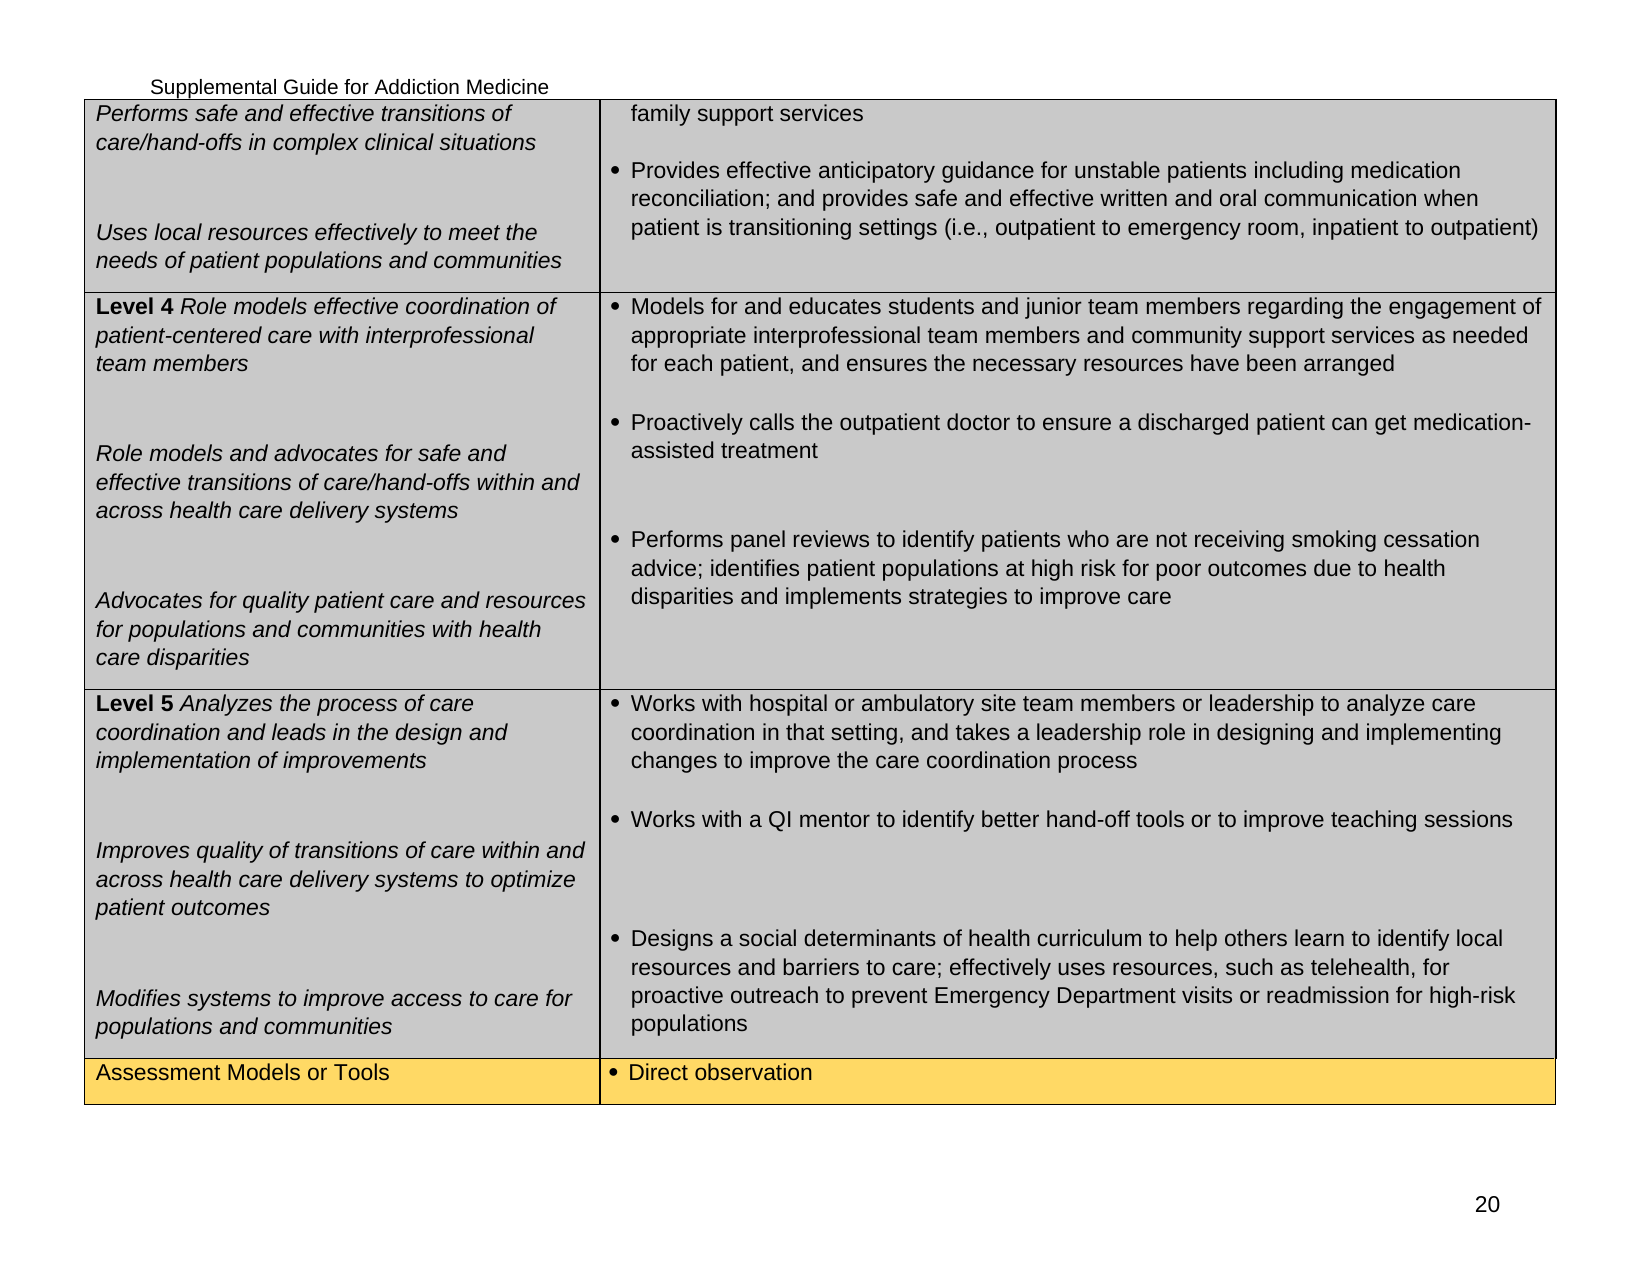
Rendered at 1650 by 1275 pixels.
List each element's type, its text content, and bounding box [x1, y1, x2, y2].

table_cell Level 4 Role models effective coordination of patient-centered care with interprofessional team members Role models and advocates for safe and effective transitions of care/hand-offs within and across health care delivery systems Advocates for quality patient care and resources for populations and communities with health care disparities [85, 293, 599, 689]
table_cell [85, 100, 599, 292]
table_cell Level 5 Analyzes the process of care coordination and leads in the design and implementation of improvements Improves quality of transitions of care within and across health care delivery systems to optimize patient outcomes Modifies systems to improve access to care for populations and communities [85, 690, 599, 1058]
table_cell Works with hospital or ambulatory site team members or leadership to analyze care coordination in that setting, and takes a leadership role in designing and implementing changes to improve the care coordination process Works with a QI mentor to identify better hand-off tools or to improve teaching sessions Designs a social determinants of health curriculum to help others learn to identify local resources and barriers to care; effectively uses resources, such as telehealth, for proactive outreach to prevent Emergency Department visits or readmission for high-risk populations [601, 690, 1555, 1058]
table_cell Models for and educates students and junior team members regarding the engagement of appropriate interprofessional team members and community support services as needed for each patient, and ensures the necessary resources have been arranged Proactively calls the outpatient doctor to ensure a discharged patient can get medication-assisted treatment Performs panel reviews to identify patients who are not receiving smoking cessation advice; identifies patient populations at high risk for poor outcomes due to health disparities and implements strategies to improve care [601, 293, 1555, 689]
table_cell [601, 1058, 1555, 1104]
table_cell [601, 100, 1555, 292]
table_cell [85, 1059, 599, 1104]
